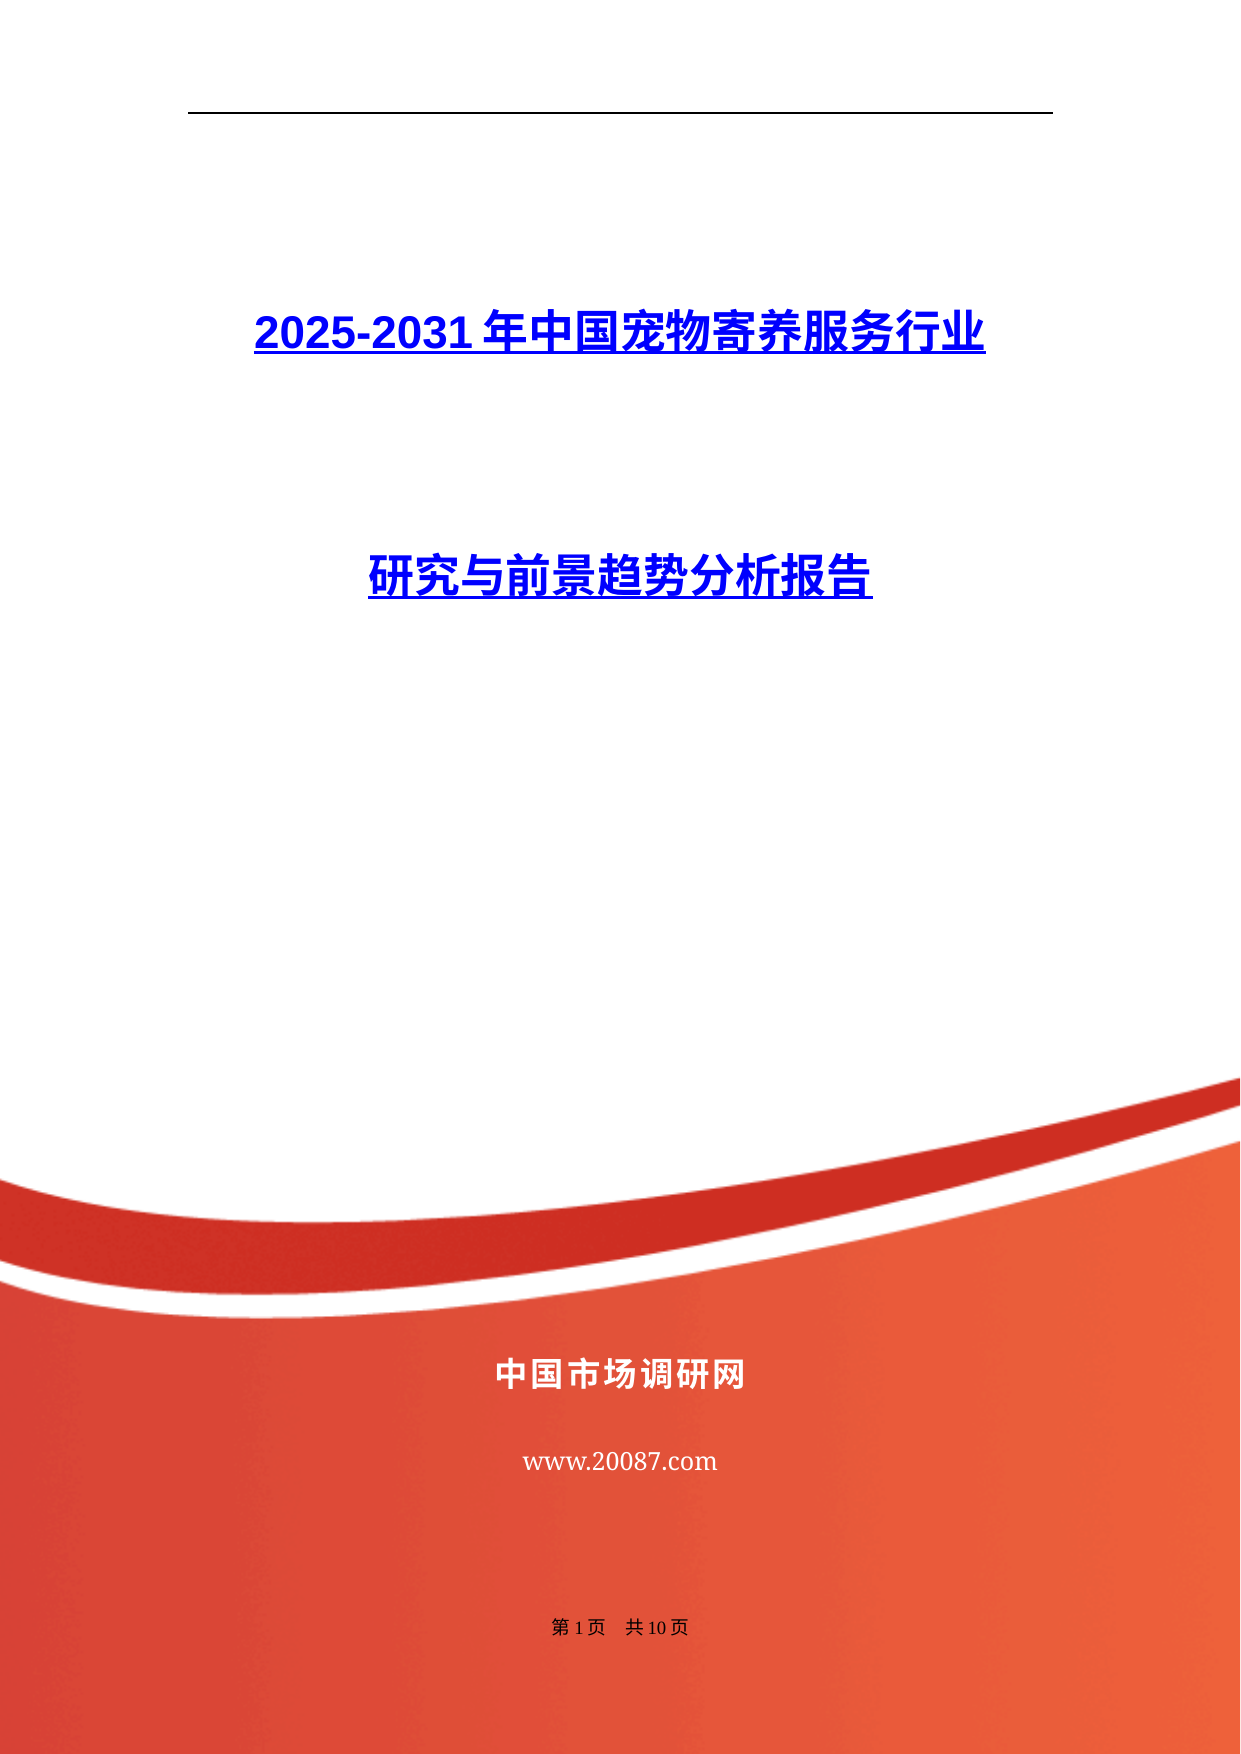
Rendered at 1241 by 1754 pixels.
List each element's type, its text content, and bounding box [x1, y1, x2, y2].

table_header 2025-2031年中国宠物寄养服务行业研究与前景趋势分析报告 [188, 207, 1053, 773]
subtitle 中国市场调研网 [187, 1339, 1053, 1404]
text www.20087.com [187, 1428, 1053, 1493]
picture [0, 1006, 1241, 1754]
